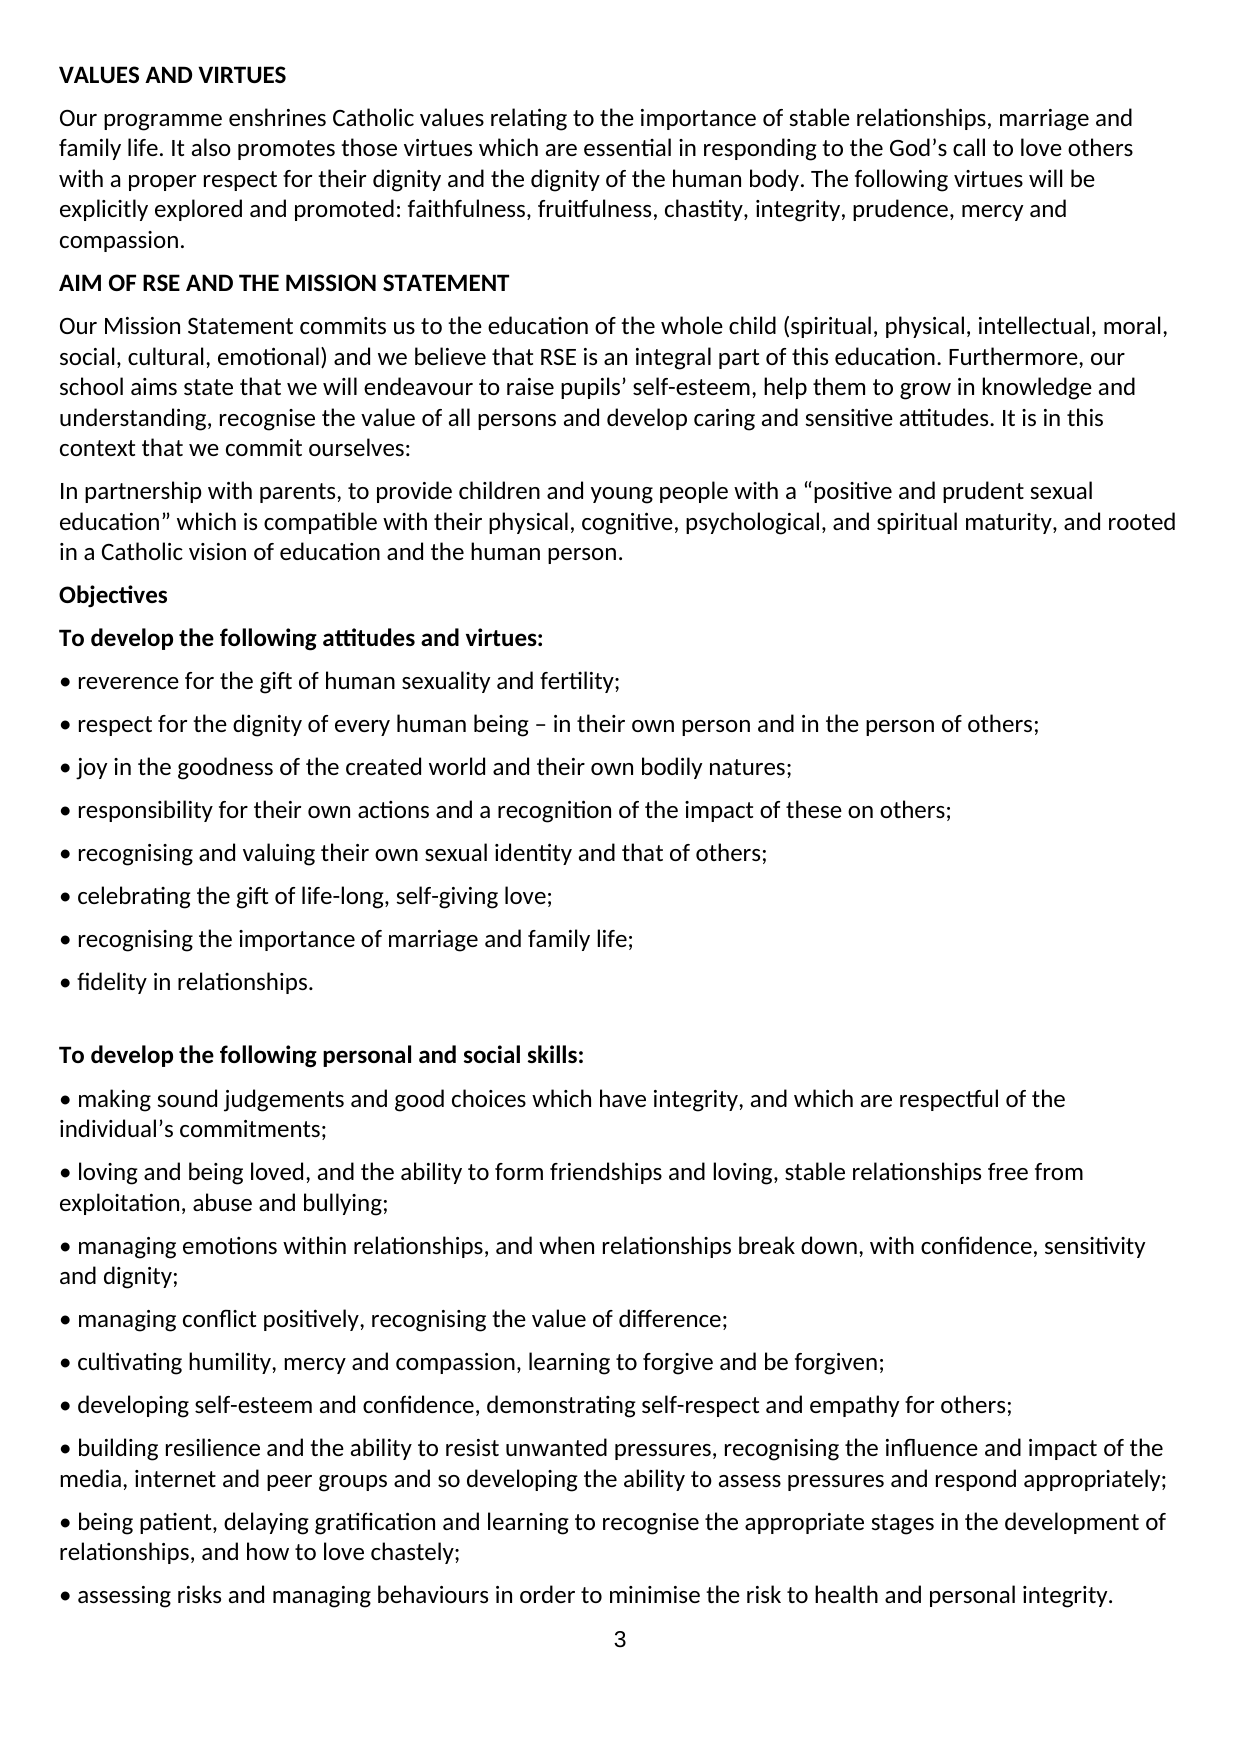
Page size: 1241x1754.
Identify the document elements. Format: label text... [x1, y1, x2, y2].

text • loving and being loved, and the ability to form friendships and loving, stable relationships free from exploitation, abuse and bullying; [59, 1156, 1181, 1217]
text • assessing risks and managing behaviours in order to minimise the risk to health and personal integrity. [59, 1579, 1181, 1610]
text In partnership with parents, to provide children and young people with a “positive and prudent sexual education” which is compatible with their physical, cognitive, psychological, and spiritual maturity, and rooted in a Catholic vision of education and the human person. [59, 475, 1181, 567]
text To develop the following attitudes and virtues: [59, 622, 1181, 653]
text Objectives [59, 579, 1181, 610]
text Our programme enshrines Catholic values relating to the importance of stable relationships, marriage and family life. It also promotes those virtues which are essential in responding to the God’s call to love others with a proper respect for their dignity and the dignity of the human body. The following virtues will be explicitly explored and promoted: faithfulness, fruitfulness, chastity, integrity, prudence, mercy and compassion. [59, 102, 1181, 254]
text To develop the following personal and social skills: [59, 1040, 1181, 1070]
text AIM OF RSE AND THE MISSION STATEMENT [59, 267, 1181, 298]
text • managing conflict positively, recognising the value of difference; [59, 1303, 1181, 1334]
text • recognising the importance of marriage and family life; [59, 923, 1181, 954]
text • celebrating the gift of life-long, self-giving love; [59, 880, 1181, 911]
text VALUES AND VIRTUES [59, 59, 1181, 89]
text • joy in the goodness of the created world and their own bodily natures; [59, 751, 1181, 782]
text • respect for the dignity of every human being – in their own person and in the person of others; [59, 708, 1181, 739]
text • being patient, delaying gratification and learning to recognise the appropriate stages in the development of relationships, and how to love chastely; [59, 1506, 1181, 1567]
text • building resilience and the ability to resist unwanted pressures, recognising the influence and impact of the media, internet and peer groups and so developing the ability to assess pressures and respond appropriately; [59, 1432, 1181, 1493]
text • developing self-esteem and confidence, demonstrating self-respect and empathy for others; [59, 1389, 1181, 1420]
text • responsibility for their own actions and a recognition of the impact of these on others; [59, 794, 1181, 825]
text • making sound judgements and good choices which have integrity, and which are respectful of the individual’s commitments; [59, 1083, 1181, 1144]
text • fidelity in relationships. [59, 966, 1181, 997]
text Our Mission Statement commits us to the education of the whole child (spiritual, physical, intellectual, moral, social, cultural, emotional) and we believe that RSE is an integral part of this education. Furthermore, our school aims state that we will endeavour to raise pupils’ self-esteem, help them to grow in knowledge and understanding, recognise the value of all persons and develop caring and sensitive attitudes. It is in this context that we commit ourselves: [59, 310, 1181, 463]
text • reverence for the gift of human sexuality and fertility; [59, 665, 1181, 696]
text • managing emotions within relationships, and when relationships break down, with confidence, sensitivity and dignity; [59, 1230, 1181, 1291]
text • recognising and valuing their own sexual identity and that of others; [59, 837, 1181, 868]
text • cultivating humility, mercy and compassion, learning to forgive and be forgiven; [59, 1346, 1181, 1377]
